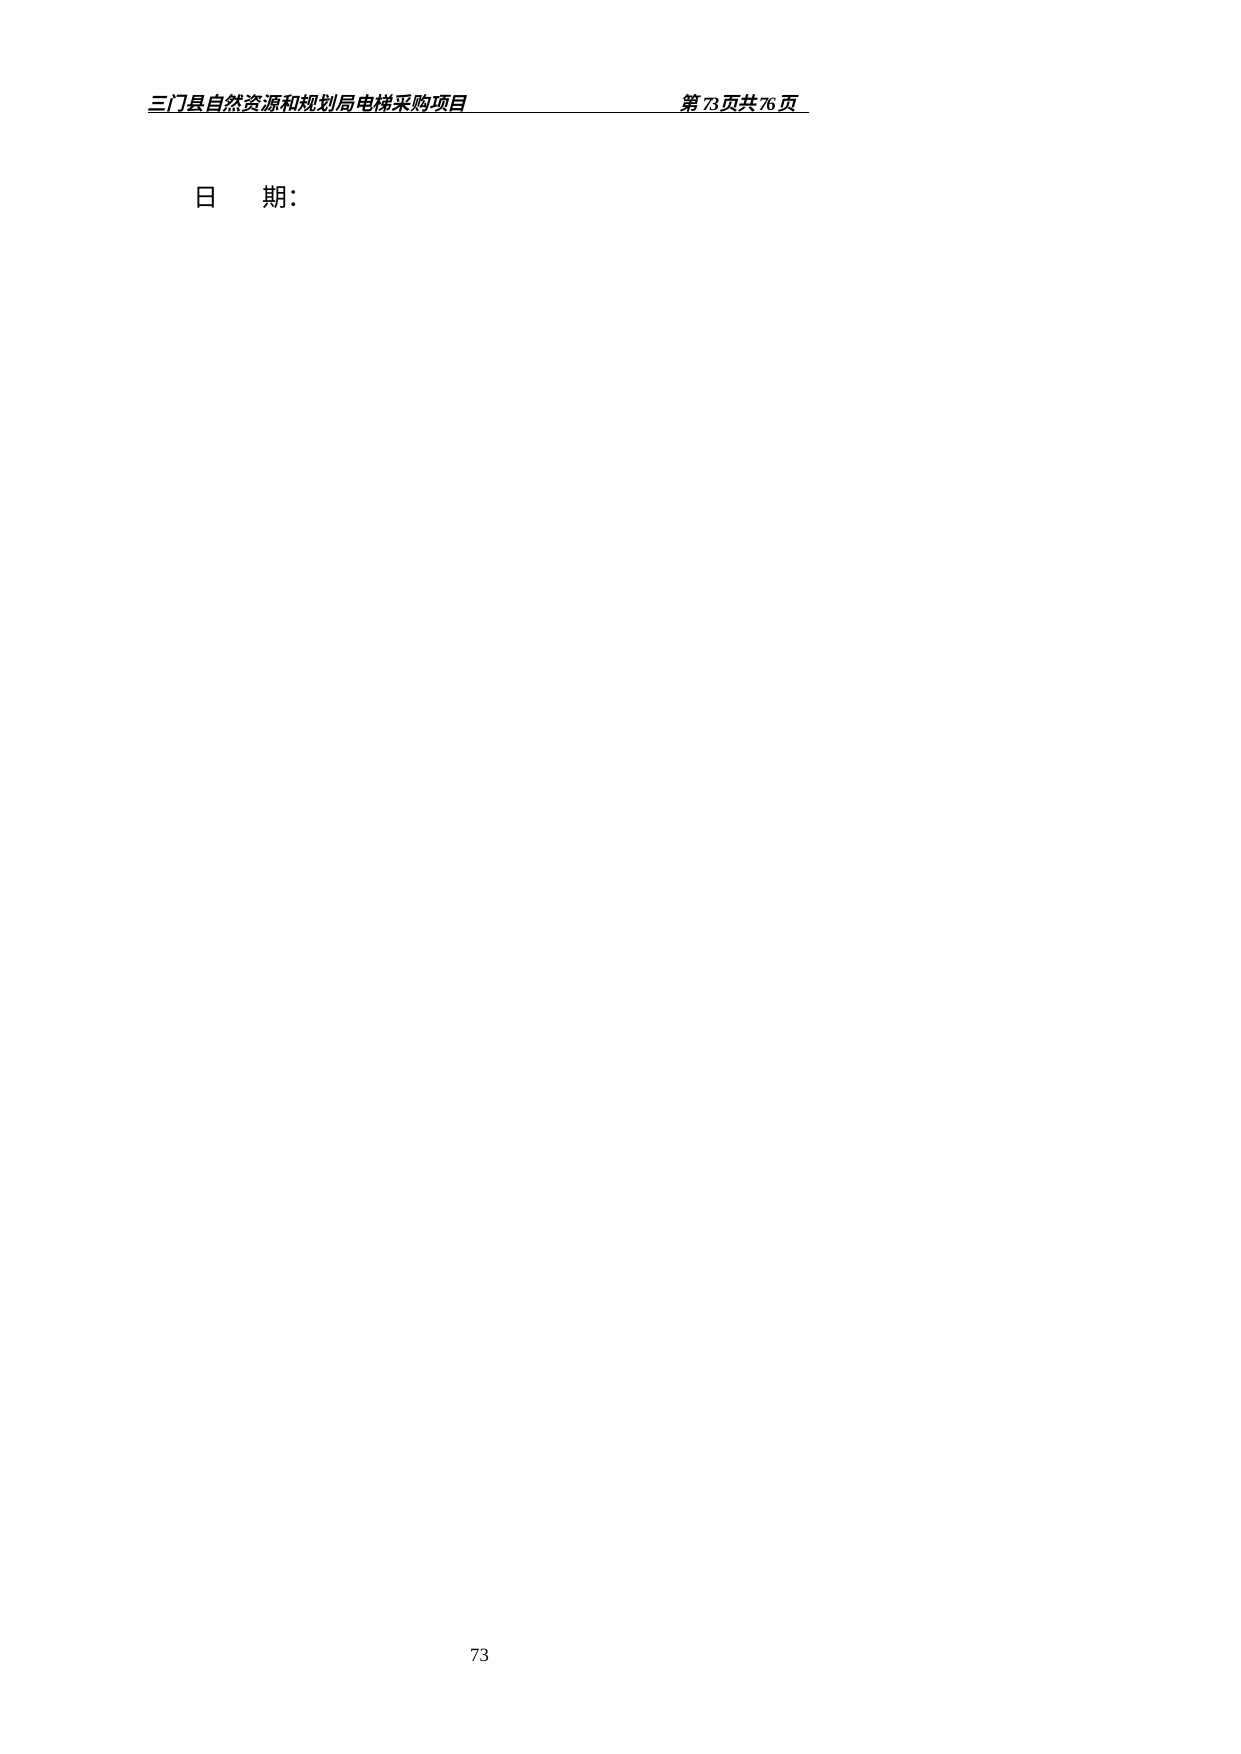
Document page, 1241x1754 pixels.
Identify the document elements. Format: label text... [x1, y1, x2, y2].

text 日 期： [148, 177, 1092, 213]
